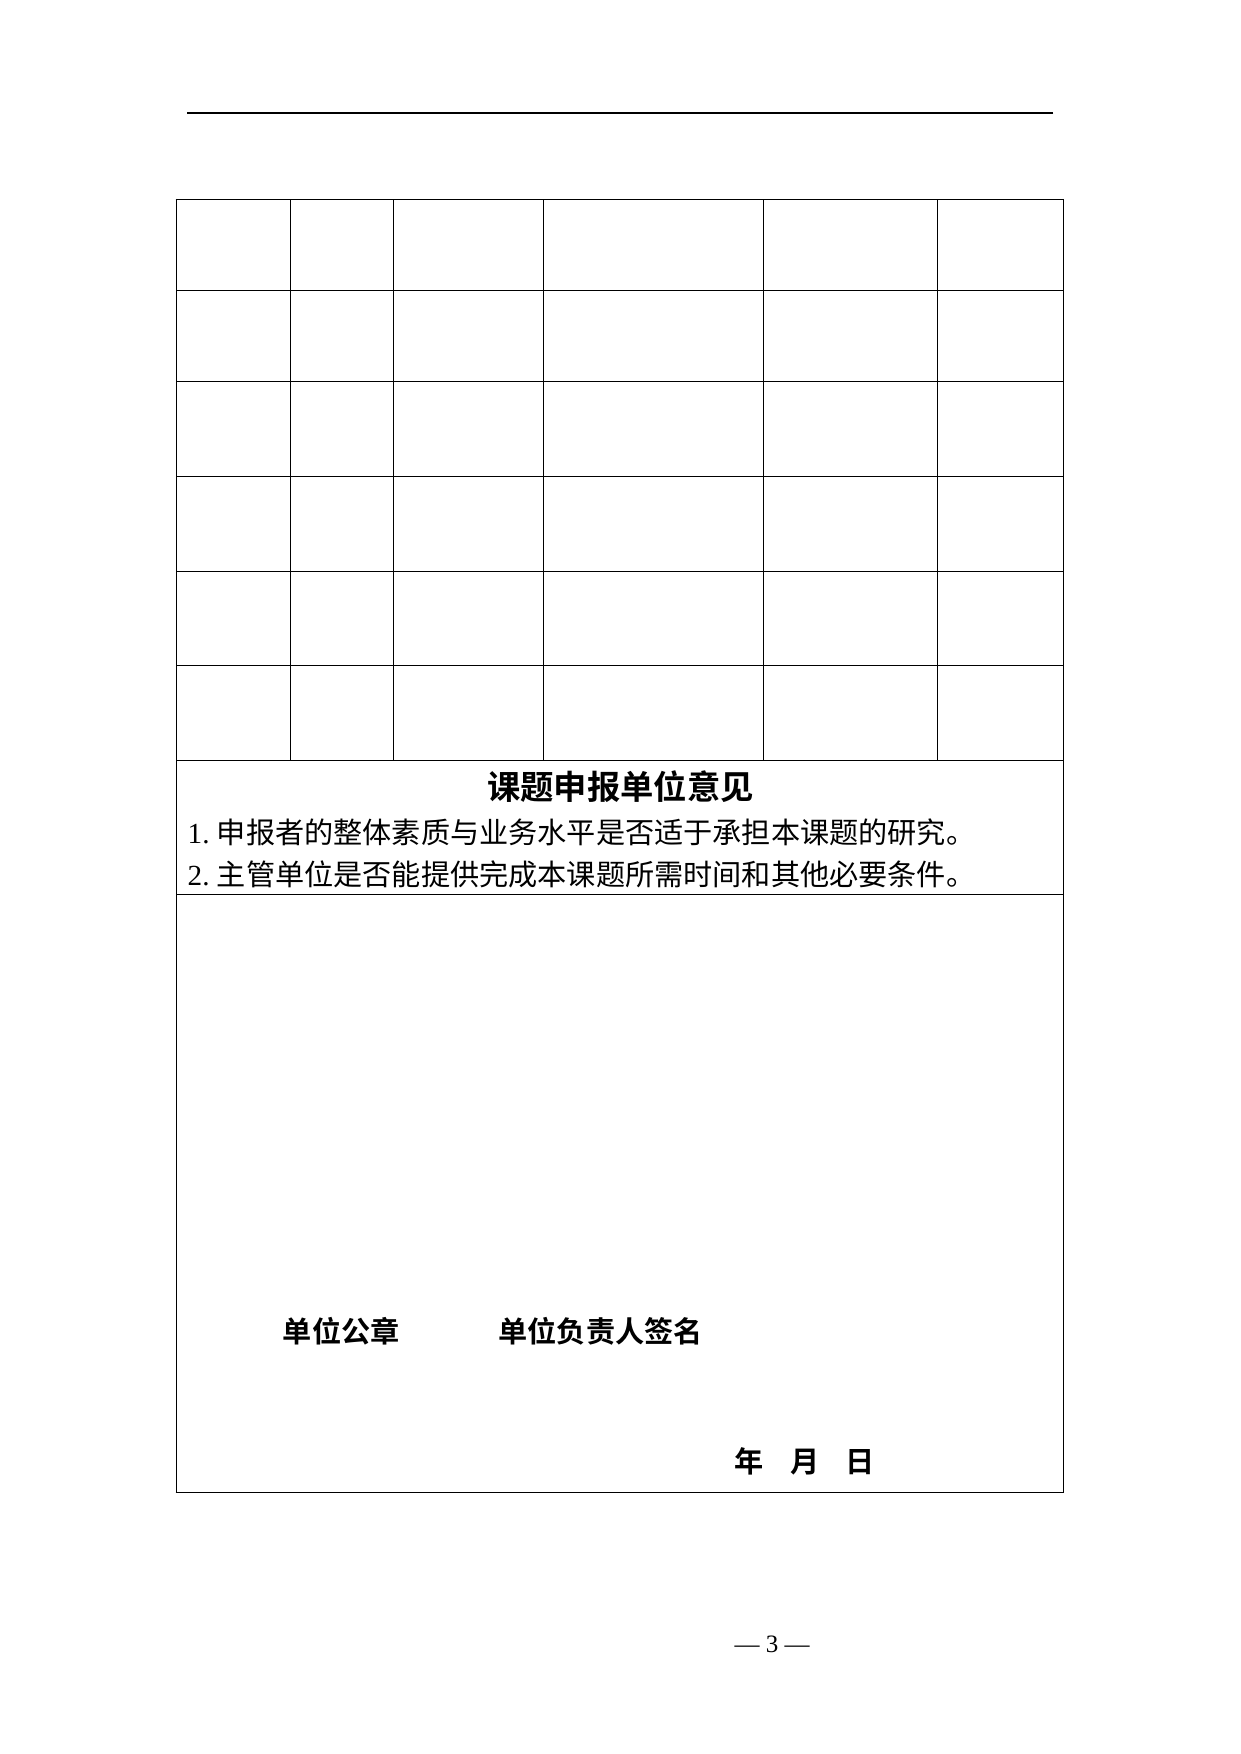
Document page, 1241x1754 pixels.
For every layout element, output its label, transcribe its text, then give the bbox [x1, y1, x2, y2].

table_cell [394, 572, 543, 665]
table_cell [544, 572, 763, 665]
table_cell [544, 382, 763, 476]
table_cell [291, 572, 393, 665]
table_cell [177, 291, 290, 381]
table_cell [177, 477, 290, 571]
table_cell [764, 291, 937, 381]
table_cell 课题申报单位意见 1. 申报者的整体素质与业务水平是否适于承担本课题的研究。 2. 主管单位是否能提供完成本课题所需时间和其他必要条件。 [177, 761, 1063, 894]
table_cell [177, 572, 290, 665]
table_cell [764, 666, 937, 760]
table_cell [764, 382, 937, 476]
table_cell [291, 382, 393, 476]
table_cell [938, 291, 1063, 381]
table_cell [938, 572, 1063, 665]
table_cell [291, 291, 393, 381]
table_cell [938, 666, 1063, 760]
table_cell [291, 666, 393, 760]
table_cell [177, 382, 290, 476]
table_cell [394, 666, 543, 760]
table_cell 单位公章 单位负责人签名 年 月 日 [177, 895, 1063, 1492]
table_cell [394, 477, 543, 571]
table_cell [764, 200, 937, 290]
table_cell [544, 666, 763, 760]
table_cell [291, 200, 393, 290]
table_cell [938, 477, 1063, 571]
table_cell [177, 200, 290, 290]
table_cell [938, 200, 1063, 290]
table_cell [544, 200, 763, 290]
table_cell [544, 291, 763, 381]
table_cell [394, 382, 543, 476]
table_cell [177, 666, 290, 760]
table_cell [544, 477, 763, 571]
table_cell [764, 477, 937, 571]
table_cell [938, 382, 1063, 476]
table_cell [394, 291, 543, 381]
table_cell [764, 572, 937, 665]
table_cell [394, 200, 543, 290]
table_cell [291, 477, 393, 571]
